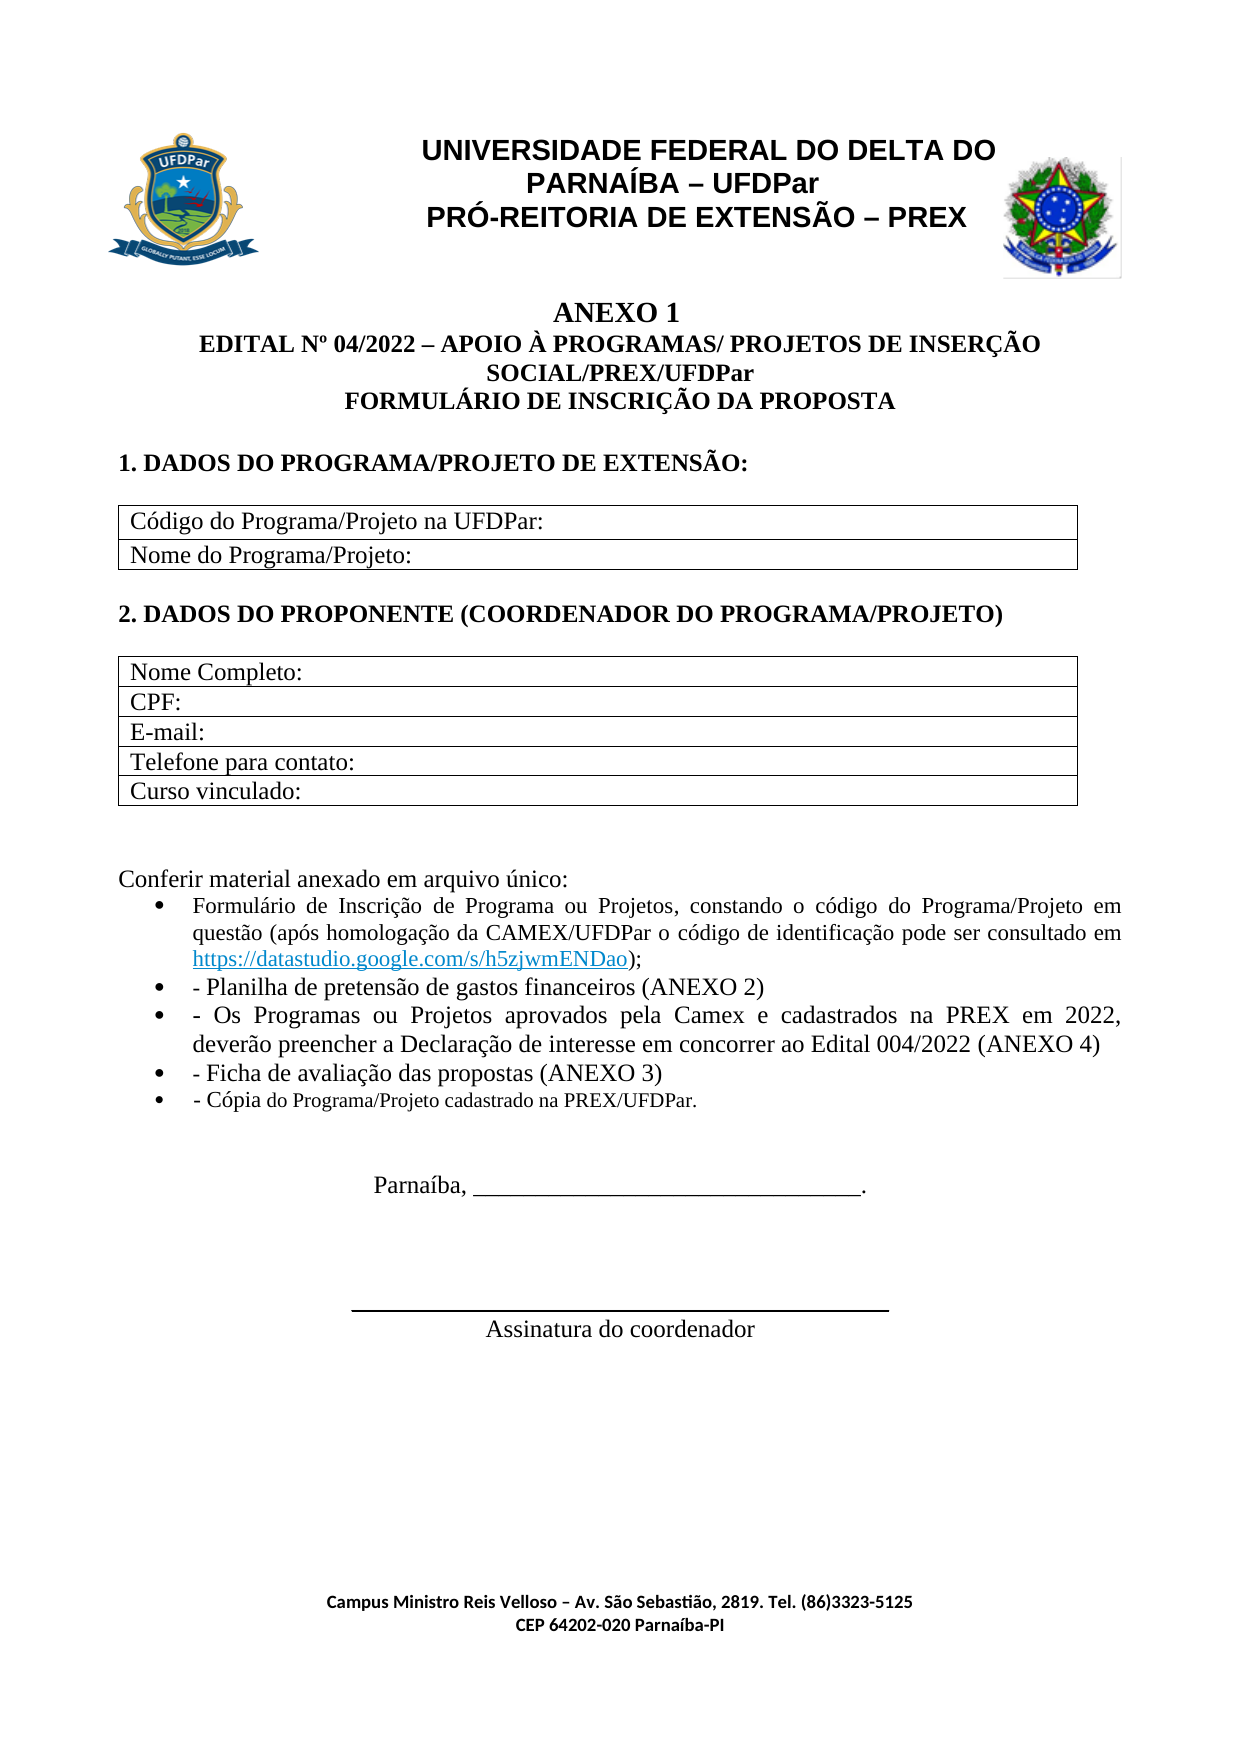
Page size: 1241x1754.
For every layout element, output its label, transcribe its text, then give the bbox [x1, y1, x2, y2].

picture [243, 955, 248, 966]
text 2. DADOS DO PROPONENTE (COORDENADOR DO PROGRAMA/PROJETO) [118, 599, 1122, 627]
picture [480, 951, 484, 961]
text Parnaíba, _______________________________. [118, 1170, 1122, 1199]
picture [1003, 157, 1123, 280]
picture [463, 955, 468, 966]
text EDITAL Nº 04/2022 – APOIO À PROGRAMAS/ PROJETOS DE INSERÇÃO SOCIAL/PREX/UFDPar [118, 329, 1122, 386]
text ANEXO 1 [118, 295, 1122, 329]
text ___________________________________________ [118, 1285, 1122, 1314]
picture [102, 132, 260, 280]
list - Ficha de avaliação das propostas (ANEXO 3) [155, 1058, 1122, 1087]
table_cell Nome do Programa/Projeto: [119, 540, 1077, 569]
table_header Nome Completo: [119, 657, 1077, 686]
list - Os Programas ou Projetos aprovados pela Camex e cadastrados na PREX em 2022, deverão preencher a Declaração de interesse em concorrer ao Edital 004/2022 (ANEXO 4) [155, 1000, 1122, 1058]
table_header Código do Programa/Projeto na UFDPar: [119, 506, 1077, 539]
table_cell E-mail: [119, 717, 1077, 746]
list Formulário de Inscrição de Programa ou Projetos, constando o código do Programa/Projeto em questão (após homologação da CAMEX/UFDPar o código de identificação pode ser consultado em https://datastudio.google.com/s/h5zjwmENDao); [155, 892, 1122, 972]
list - Planilha de pretensão de gastos financeiros (ANEXO 2) [155, 972, 1122, 1000]
text Assinatura do coordenador [118, 1314, 1122, 1343]
table_cell CPF: [119, 687, 1077, 716]
text Conferir material anexado em arquivo único: [118, 864, 1122, 892]
list - Cópia do Programa/Projeto cadastrado na PREX/UFDPar. [156, 1087, 1122, 1113]
table_cell Curso vinculado: [119, 776, 1077, 805]
picture [251, 951, 255, 961]
table_cell Telefone para contato: [119, 747, 1077, 775]
text 1. DADOS DO PROGRAMA/PROJETO DE EXTENSÃO: [118, 448, 1122, 476]
text FORMULÁRIO DE INSCRIÇÃO DA PROPOSTA [118, 386, 1122, 415]
